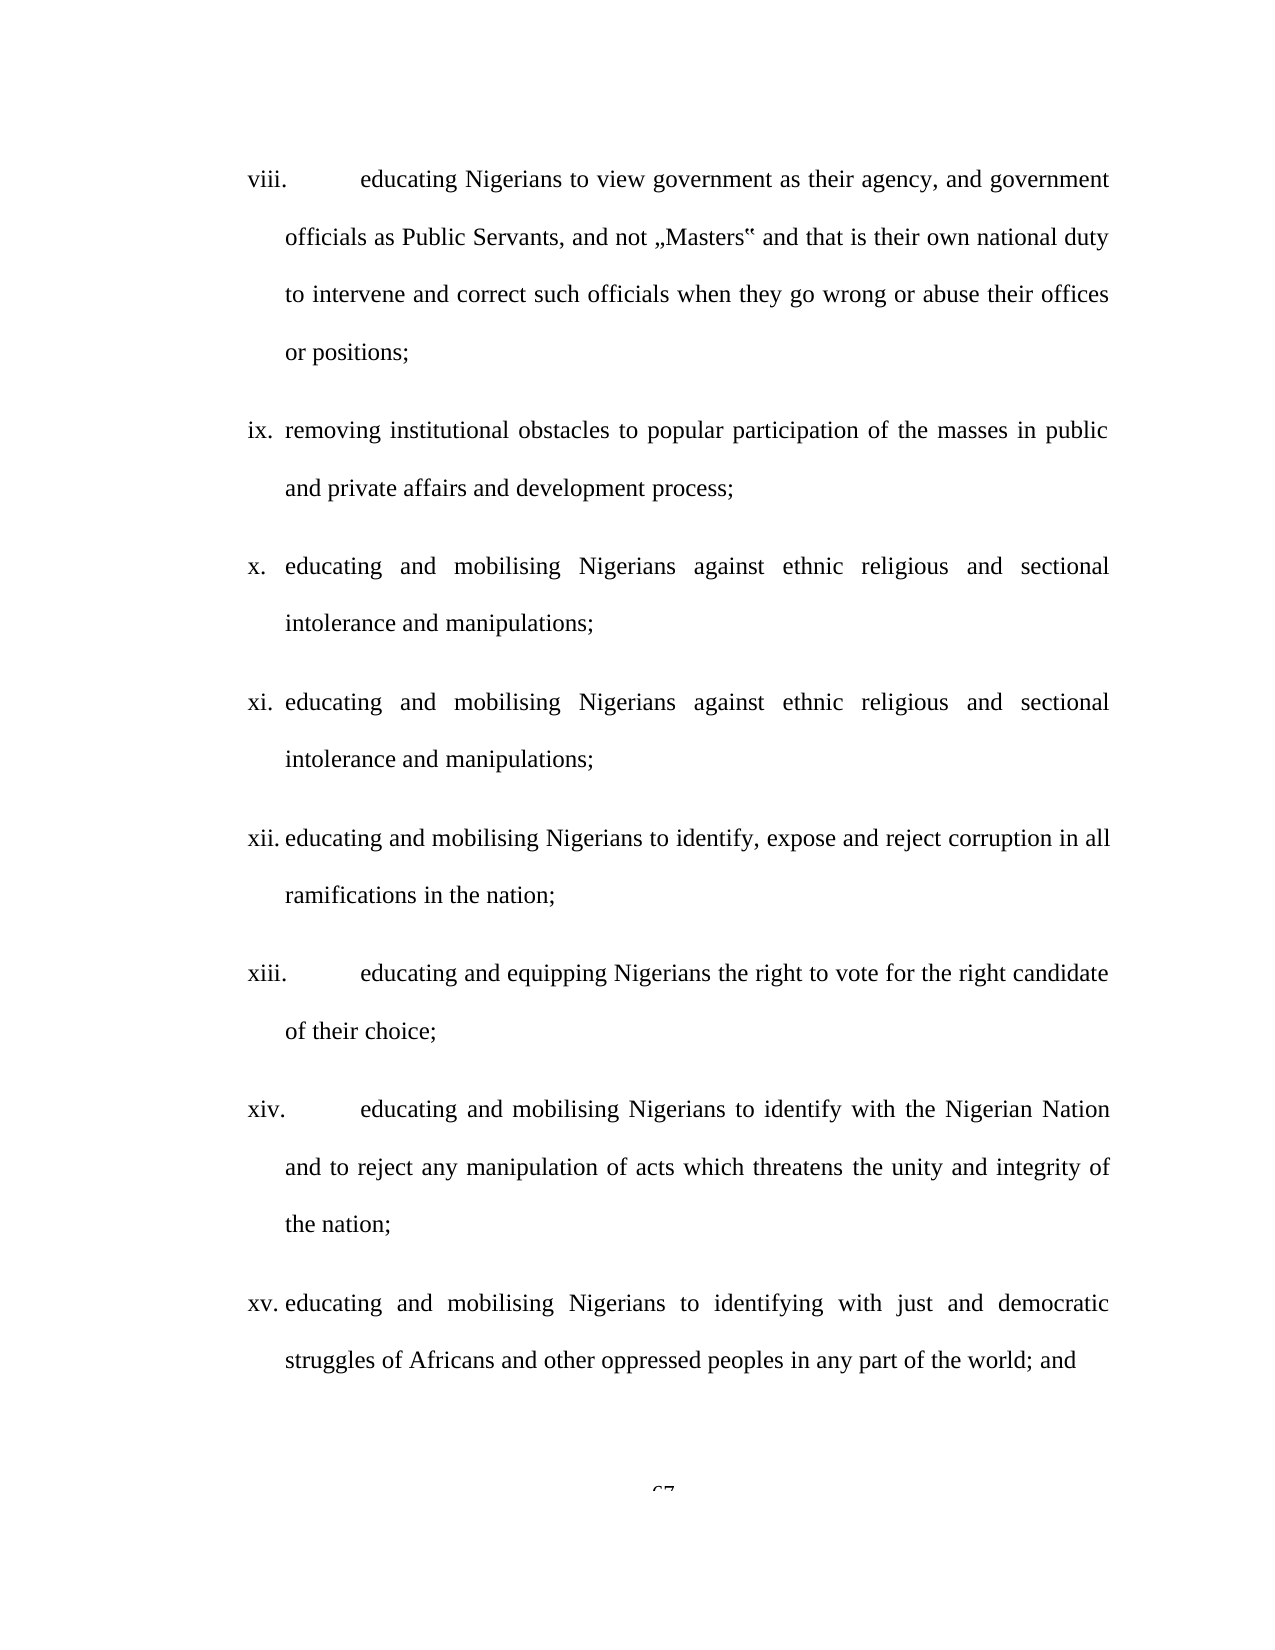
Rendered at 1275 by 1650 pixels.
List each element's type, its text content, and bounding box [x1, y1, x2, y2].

list removing institutional obstacles to popular participation of the masses in public and private affairs and development process; [247, 415, 1109, 502]
list educating and mobilising Nigerians against ethnic religious and sectional intolerance and manipulations; [247, 551, 1110, 637]
list educating Nigerians to view government as their agency, and government officials as Public Servants, and not „Masters‟ and that is their own national duty to intervene and correct such officials when they go wrong or abuse their offices or positions; [247, 164, 1110, 365]
list educating and mobilising Nigerians to identify, expose and reject corruption in all ramifications in the nation; [247, 823, 1111, 909]
list educating and mobilising Nigerians to identifying with just and democratic struggles of Africans and other oppressed peoples in any part of the world; and [247, 1288, 1109, 1374]
list educating and mobilising Nigerians against ethnic religious and sectional intolerance and manipulations; [247, 687, 1109, 773]
list educating and mobilising Nigerians to identify with the Nigerian Nation and to reject any manipulation of acts which threatens the unity and integrity of the nation; [247, 1094, 1111, 1238]
list educating and equipping Nigerians the right to vote for the right candidate of their choice; [247, 958, 1110, 1045]
